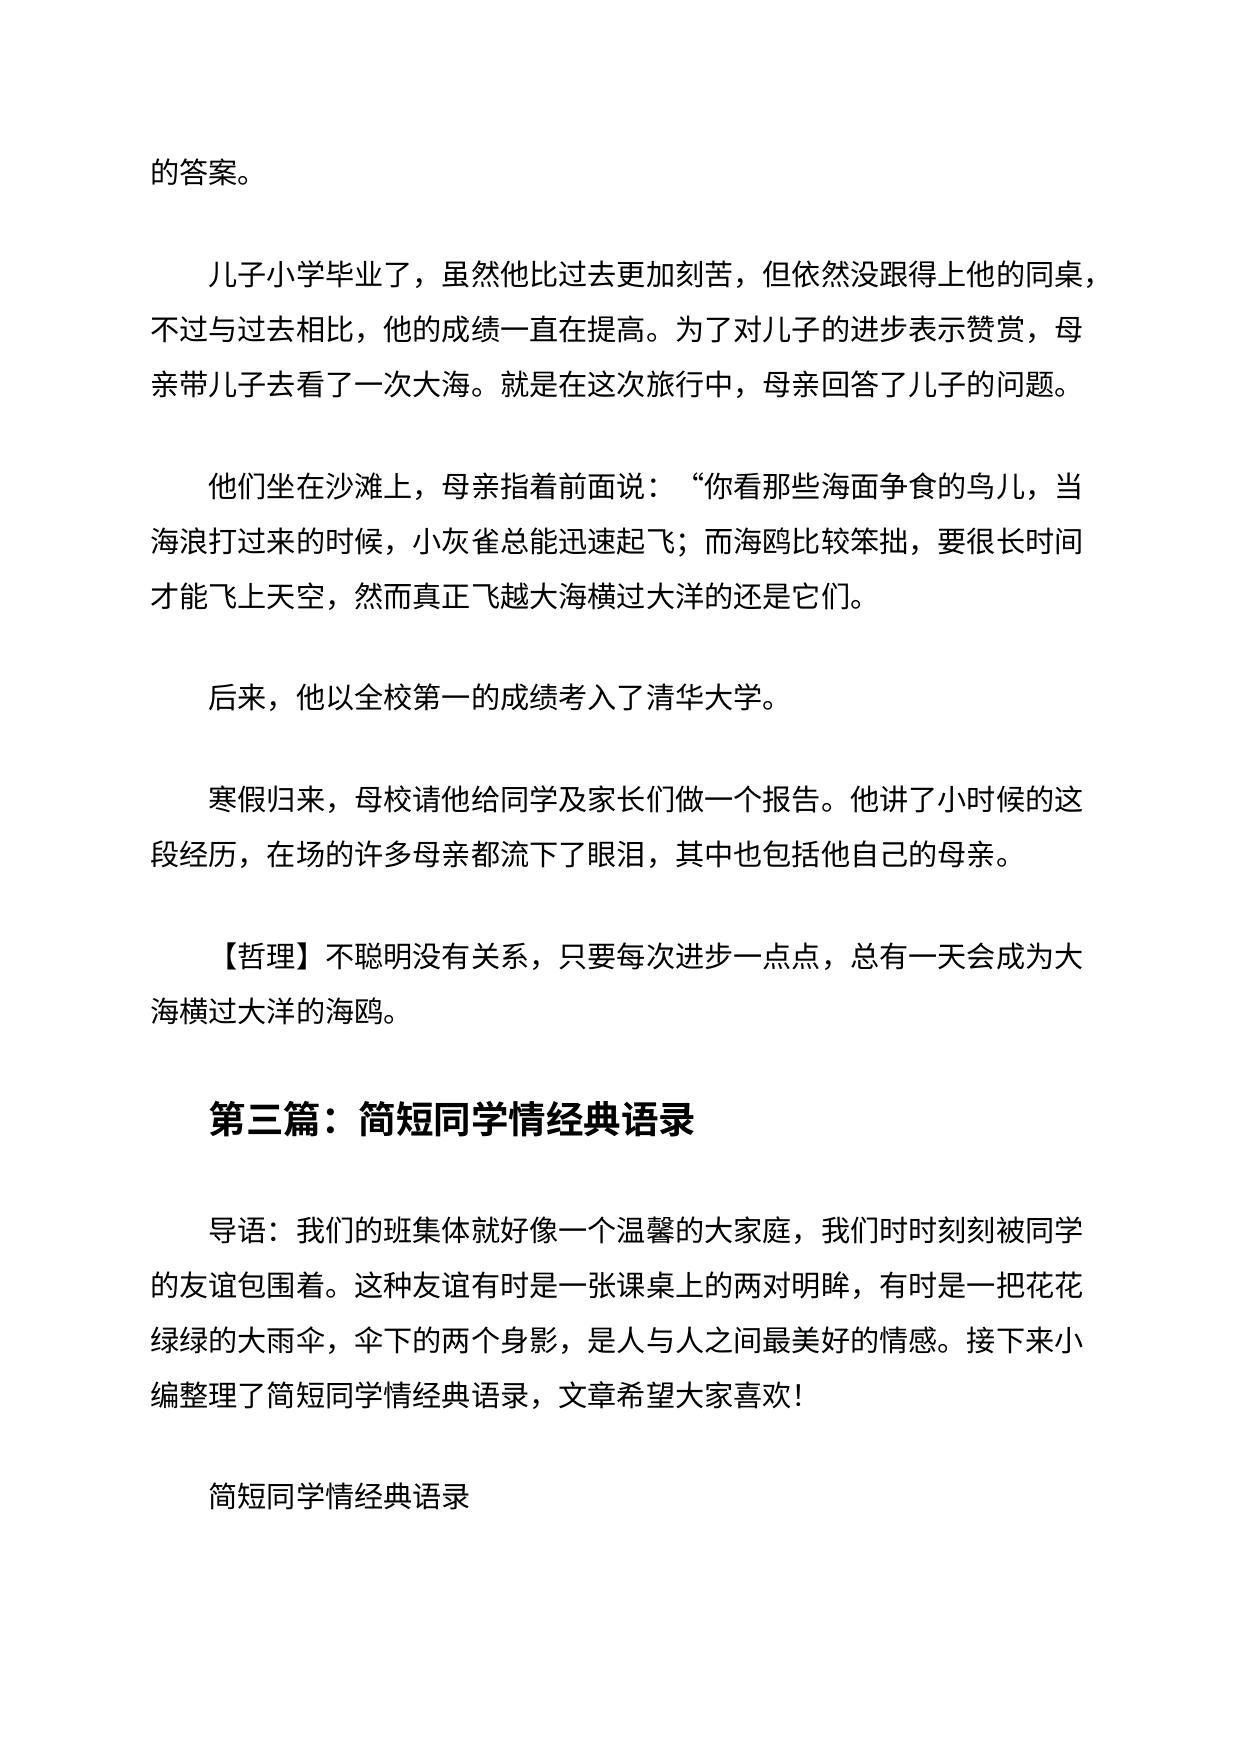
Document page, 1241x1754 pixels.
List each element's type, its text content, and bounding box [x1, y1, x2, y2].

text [150, 150, 1090, 192]
text 他们坐在沙滩上，母亲指着前面说：“你看那些海面争食的鸟儿，当海浪打过来的时候，小灰雀总能迅速起飞；而海鸥比较笨拙，要很长时间才能飞上天空，然而真正飞越大海横过大洋的还是它们。 [150, 463, 1090, 615]
text 【哲理】不聪明没有关系，只要每次进步一点点，总有一天会成为大海横过大洋的海鸥。 [150, 933, 1090, 1031]
text 寒假归来，母校请他给同学及家长们做一个报告。他讲了小时候的这段经历，在场的许多母亲都流下了眼泪，其中也包括他自己的母亲。 [150, 777, 1090, 874]
text 导语：我们的班集体就好像一个温馨的大家庭，我们时时刻刻被同学的友谊包围着。这种友谊有时是一张课桌上的两对明眸，有时是一把花花绿绿的大雨伞，伞下的两个身影，是人与人之间最美好的情感。接下来小编整理了简短同学情经典语录，文章希望大家喜欢！ [150, 1207, 1090, 1414]
text 儿子小学毕业了，虽然他比过去更加刻苦，但依然没跟得上他的同桌，不过与过去相比，他的成绩一直在提高。为了对儿子的进步表示赞赏，母亲带儿子去看了一次大海。就是在这次旅行中，母亲回答了儿子的问题。 [150, 252, 1090, 404]
text 第三篇：简短同学情经典语录 [150, 1090, 1090, 1144]
text 简短同学情经典语录 [150, 1474, 1090, 1516]
text 后来，他以全校第一的成绩考入了清华大学。 [150, 675, 1090, 717]
